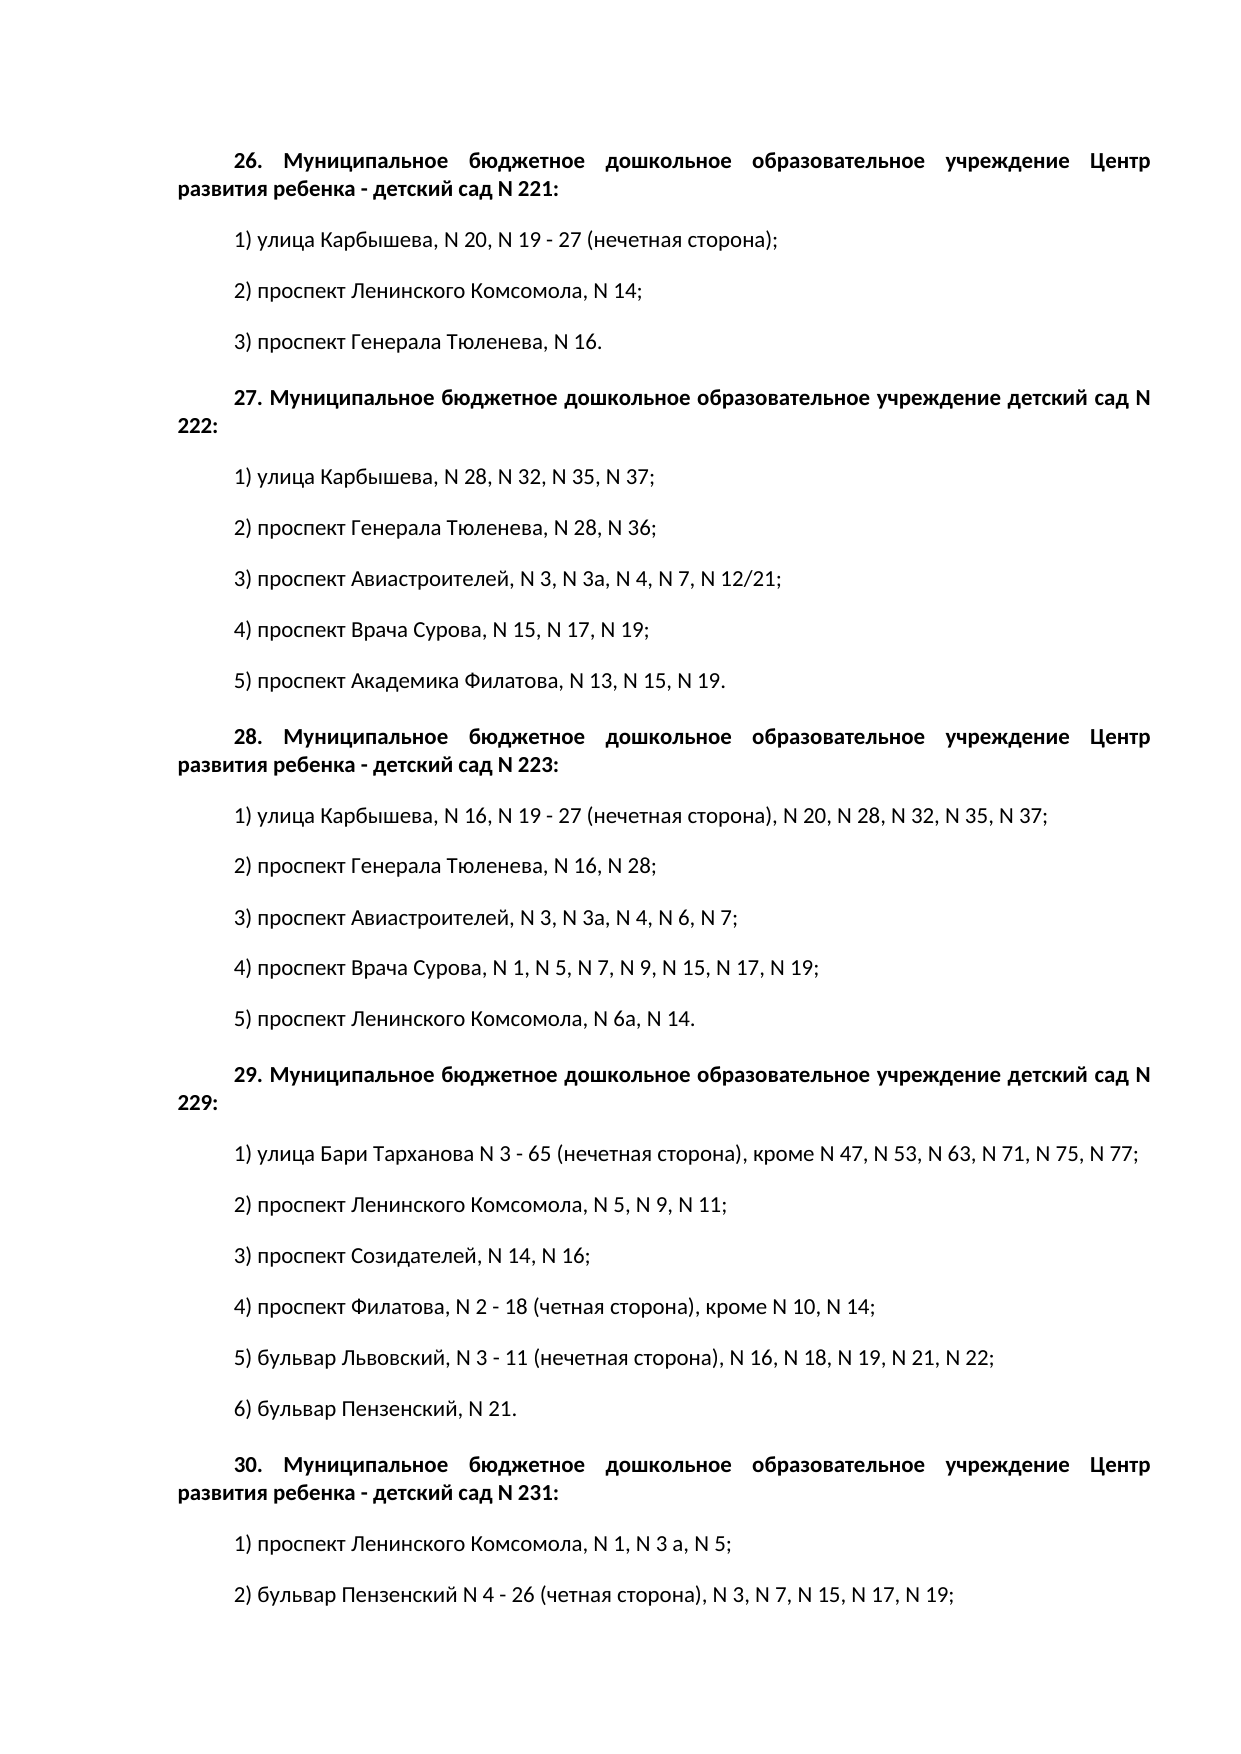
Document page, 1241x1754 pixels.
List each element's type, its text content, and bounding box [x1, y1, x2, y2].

text 1) улица Карбышева, N 28, N 32, N 35, N 37; [177, 462, 1152, 490]
text 6) бульвар Пензенский, N 21. [177, 1394, 1152, 1422]
text 5) проспект Академика Филатова, N 13, N 15, N 19. [177, 666, 1152, 694]
text 3) проспект Авиастроителей, N 3, N 3а, N 4, N 6, N 7; [177, 903, 1152, 931]
text 3) проспект Созидателей, N 14, N 16; [177, 1241, 1152, 1269]
text 4) проспект Филатова, N 2 - 18 (четная сторона), кроме N 10, N 14; [177, 1292, 1152, 1320]
text 1) улица Карбышева, N 16, N 19 - 27 (нечетная сторона), N 20, N 28, N 32, N 35, N 37; [177, 801, 1152, 829]
text 1) улица Бари Тарханова N 3 - 65 (нечетная сторона), кроме N 47, N 53, N 63, N 71, N 75, N 77; [177, 1139, 1152, 1167]
text 2) проспект Ленинского Комсомола, N 14; [177, 276, 1152, 304]
title 29. Муниципальное бюджетное дошкольное образовательное учреждение детский сад N 229: [177, 1061, 1152, 1117]
text 2) проспект Генерала Тюленева, N 28, N 36; [177, 513, 1152, 541]
title 27. Муниципальное бюджетное дошкольное образовательное учреждение детский сад N 222: [177, 383, 1152, 439]
text 5) проспект Ленинского Комсомола, N 6а, N 14. [177, 1004, 1152, 1032]
text 2) проспект Генерала Тюленева, N 16, N 28; [177, 852, 1152, 880]
text 1) улица Карбышева, N 20, N 19 - 27 (нечетная сторона); [177, 225, 1152, 253]
text 1) проспект Ленинского Комсомола, N 1, N 3 а, N 5; [177, 1529, 1152, 1557]
text 4) проспект Врача Сурова, N 1, N 5, N 7, N 9, N 15, N 17, N 19; [177, 953, 1152, 982]
title 28. Муниципальное бюджетное дошкольное образовательное учреждение Центр развития ребенка - детский сад N 223: [177, 722, 1152, 778]
text 5) бульвар Львовский, N 3 - 11 (нечетная сторона), N 16, N 18, N 19, N 21, N 22; [177, 1343, 1152, 1371]
text 2) бульвар Пензенский N 4 - 26 (четная сторона), N 3, N 7, N 15, N 17, N 19; [177, 1580, 1152, 1608]
text 4) проспект Врача Сурова, N 15, N 17, N 19; [177, 615, 1152, 643]
title 26. Муниципальное бюджетное дошкольное образовательное учреждение Центр развития ребенка - детский сад N 221: [177, 146, 1152, 202]
text 3) проспект Генерала Тюленева, N 16. [177, 327, 1152, 355]
text 2) проспект Ленинского Комсомола, N 5, N 9, N 11; [177, 1190, 1152, 1218]
text 3) проспект Авиастроителей, N 3, N 3а, N 4, N 7, N 12/21; [177, 564, 1152, 592]
title 30. Муниципальное бюджетное дошкольное образовательное учреждение Центр развития ребенка - детский сад N 231: [177, 1450, 1152, 1506]
